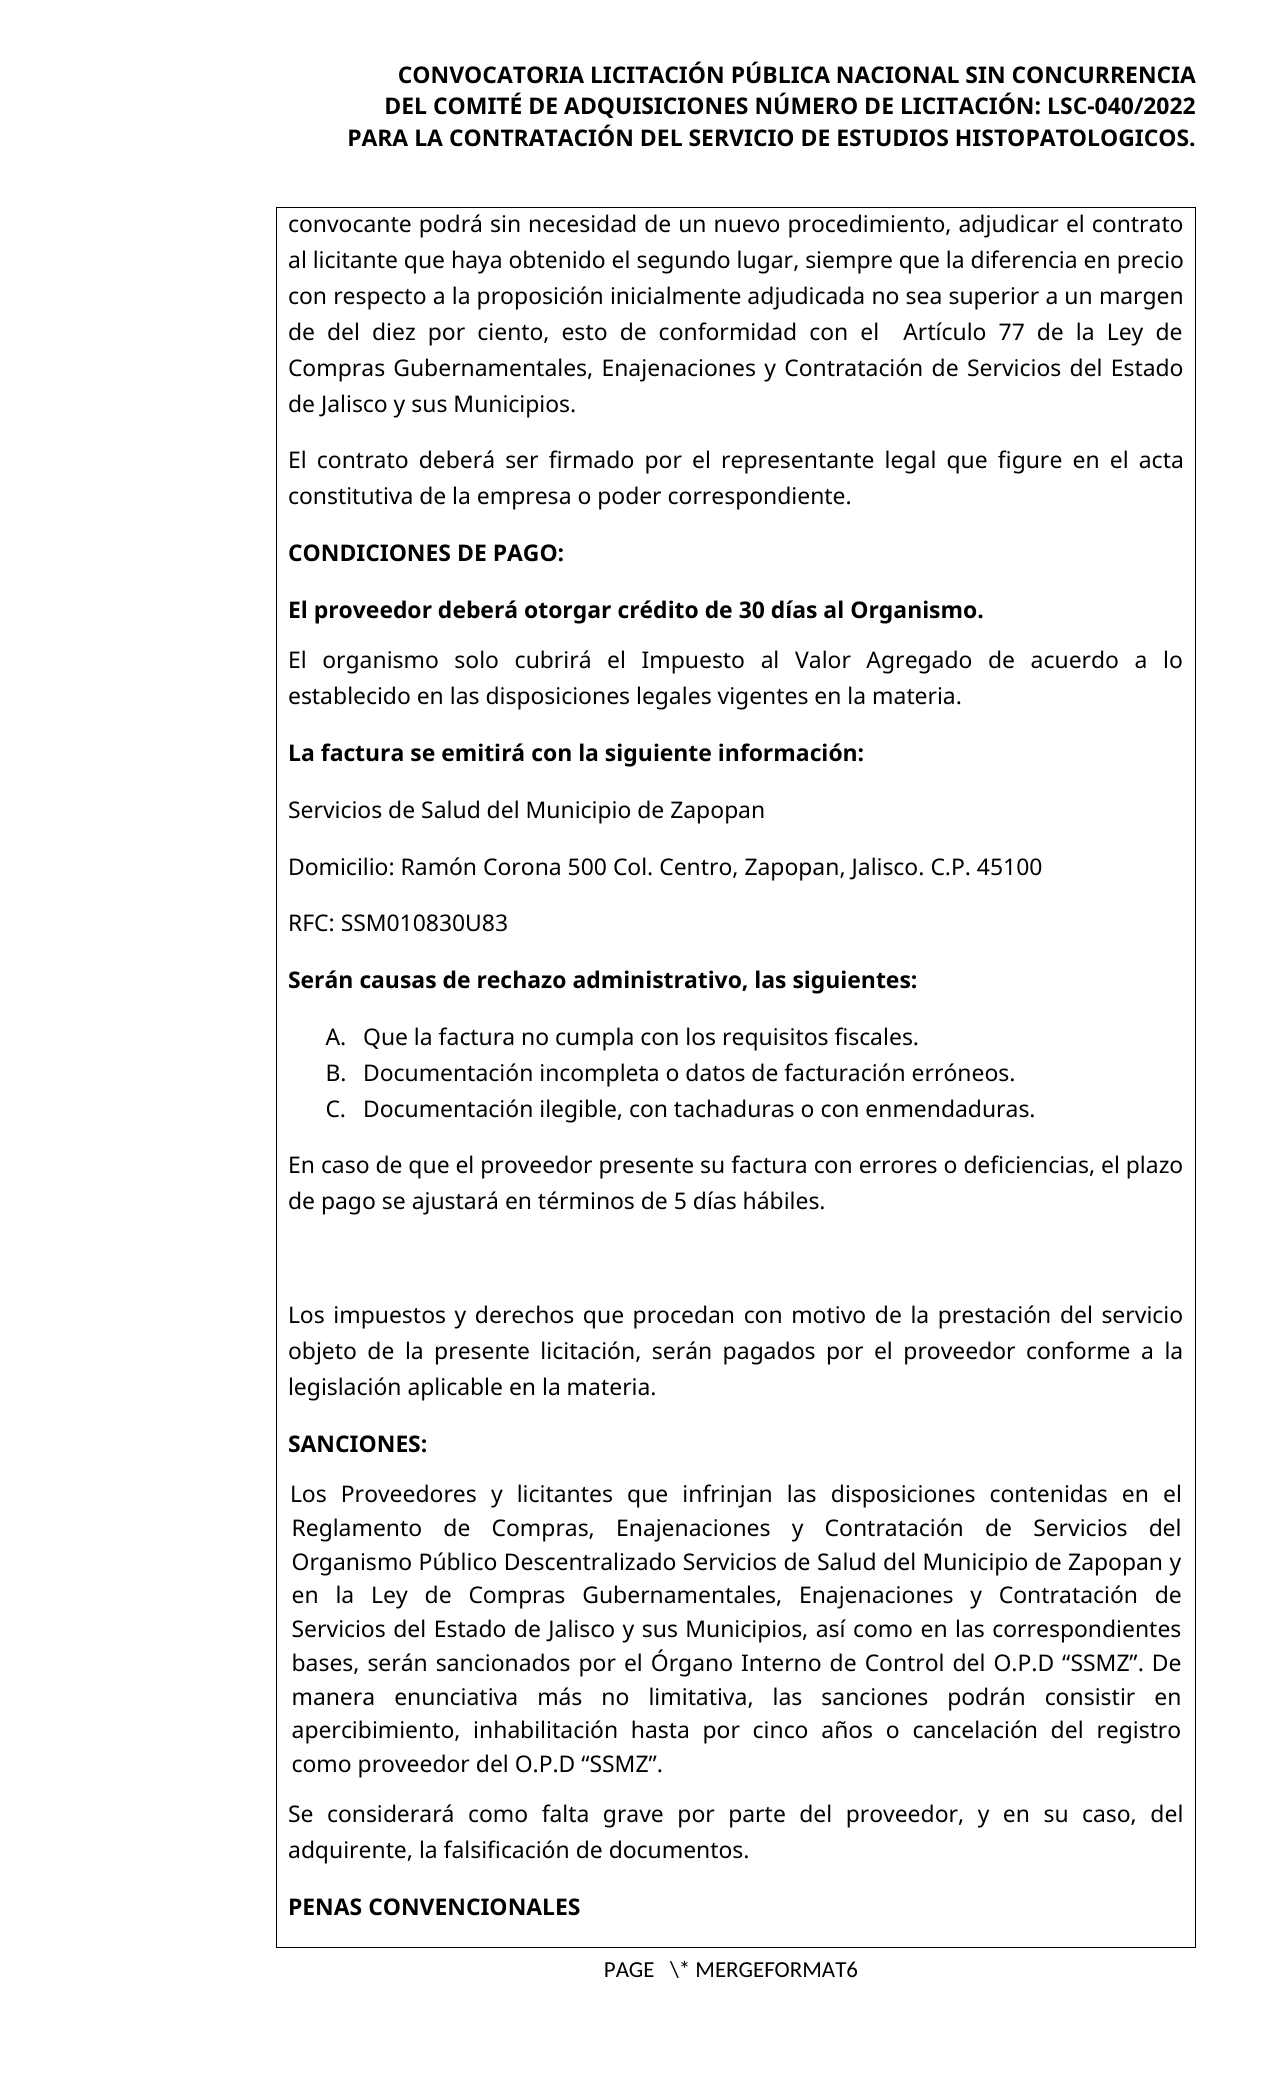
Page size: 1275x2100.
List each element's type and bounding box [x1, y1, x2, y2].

table_cell [277, 208, 1195, 1947]
